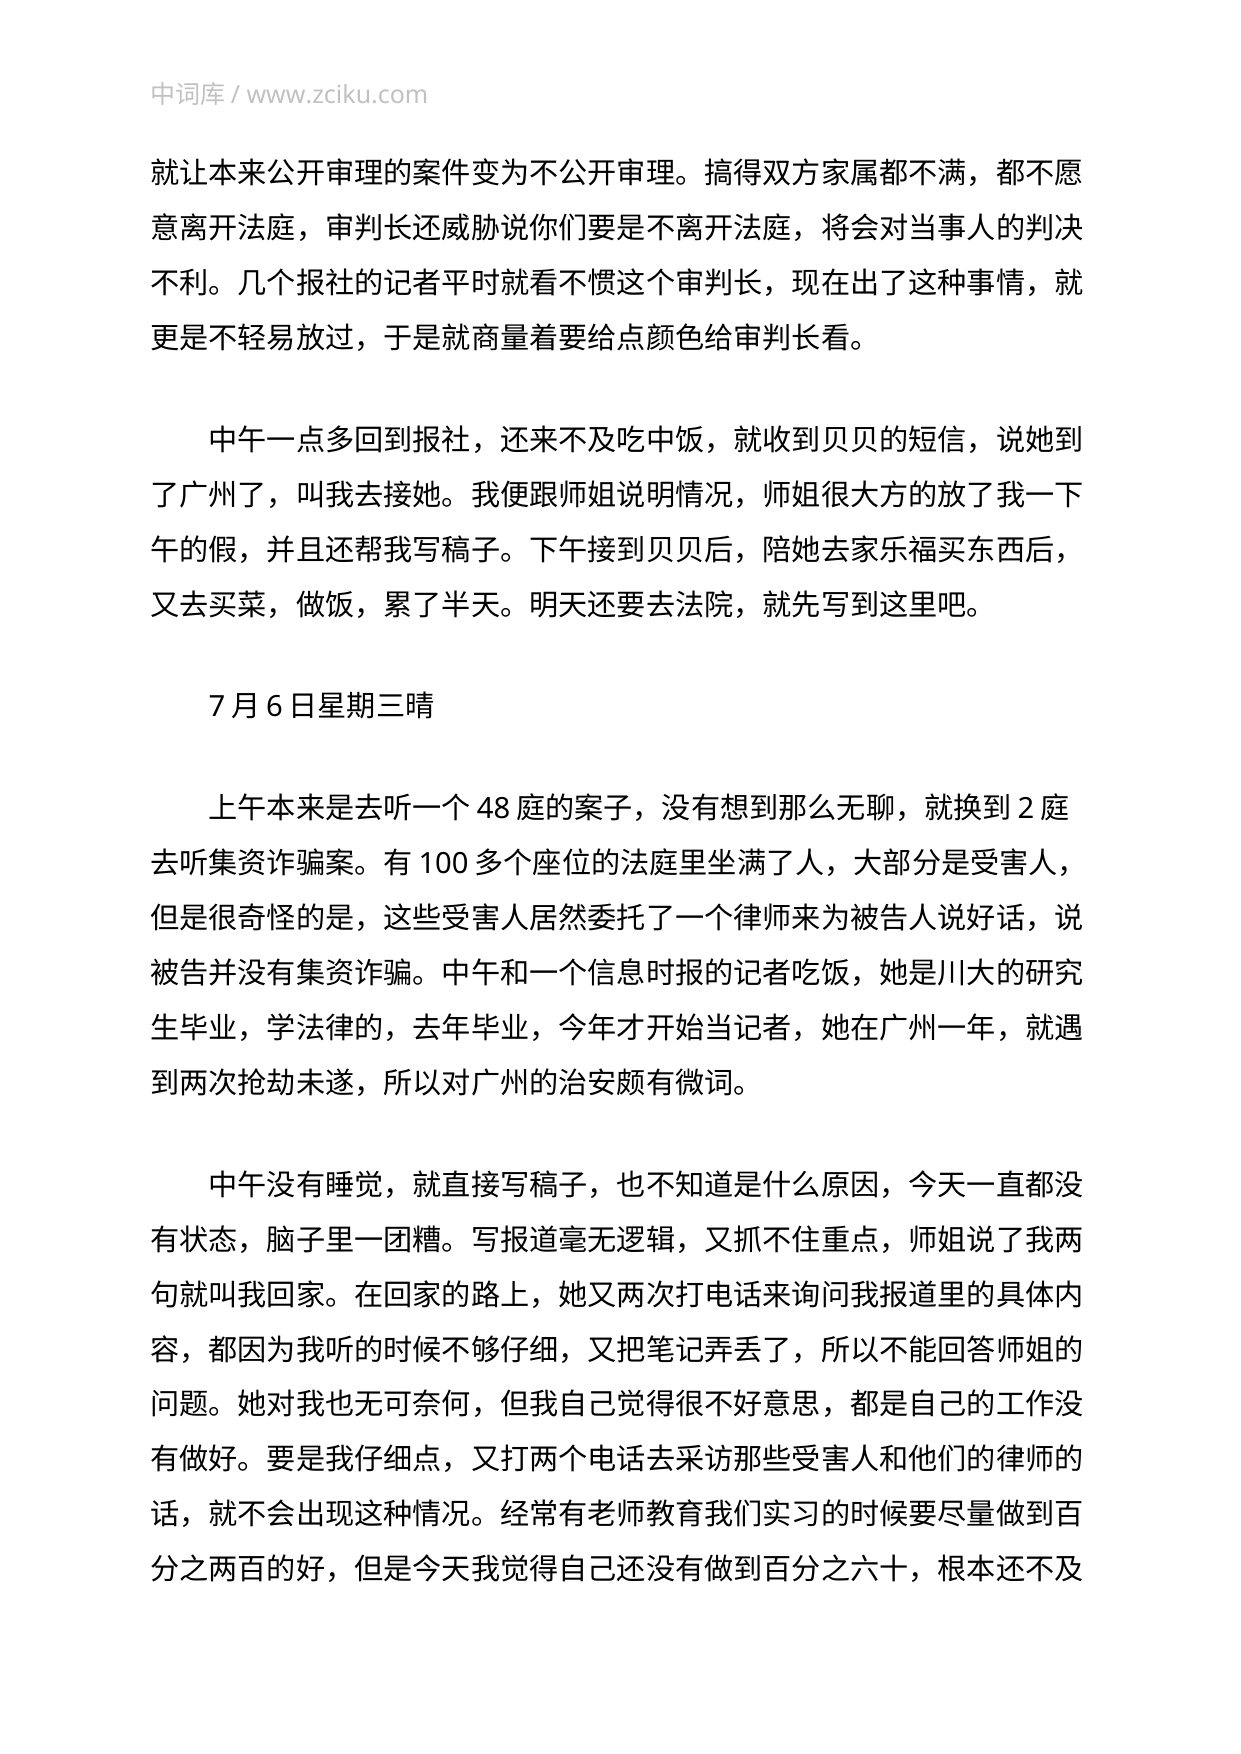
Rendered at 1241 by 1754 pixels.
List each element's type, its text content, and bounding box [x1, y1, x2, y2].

text 7月6日星期三晴 [150, 683, 1090, 725]
text 上午本来是去听一个48庭的案子，没有想到那么无聊，就换到2庭去听集资诈骗案。有100多个座位的法庭里坐满了人，大部分是受害人，但是很奇怪的是，这些受害人居然委托了一个律师来为被告人说好话，说被告并没有集资诈骗。中午和一个信息时报的记者吃饭，她是川大的研究生毕业，学法律的，去年毕业，今年才开始当记者，她在广州一年，就遇到两次抢劫未遂，所以对广州的治安颇有微词。 [150, 785, 1090, 1102]
text 中午一点多回到报社，还来不及吃中饭，就收到贝贝的短信，说她到了广州了，叫我去接她。我便跟师姐说明情况，师姐很大方的放了我一下午的假，并且还帮我写稿子。下午接到贝贝后，陪她去家乐福买东西后，又去买菜，做饭，累了半天。明天还要去法院，就先写到这里吧。 [150, 416, 1090, 623]
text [150, 150, 1090, 357]
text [150, 1161, 1090, 1588]
